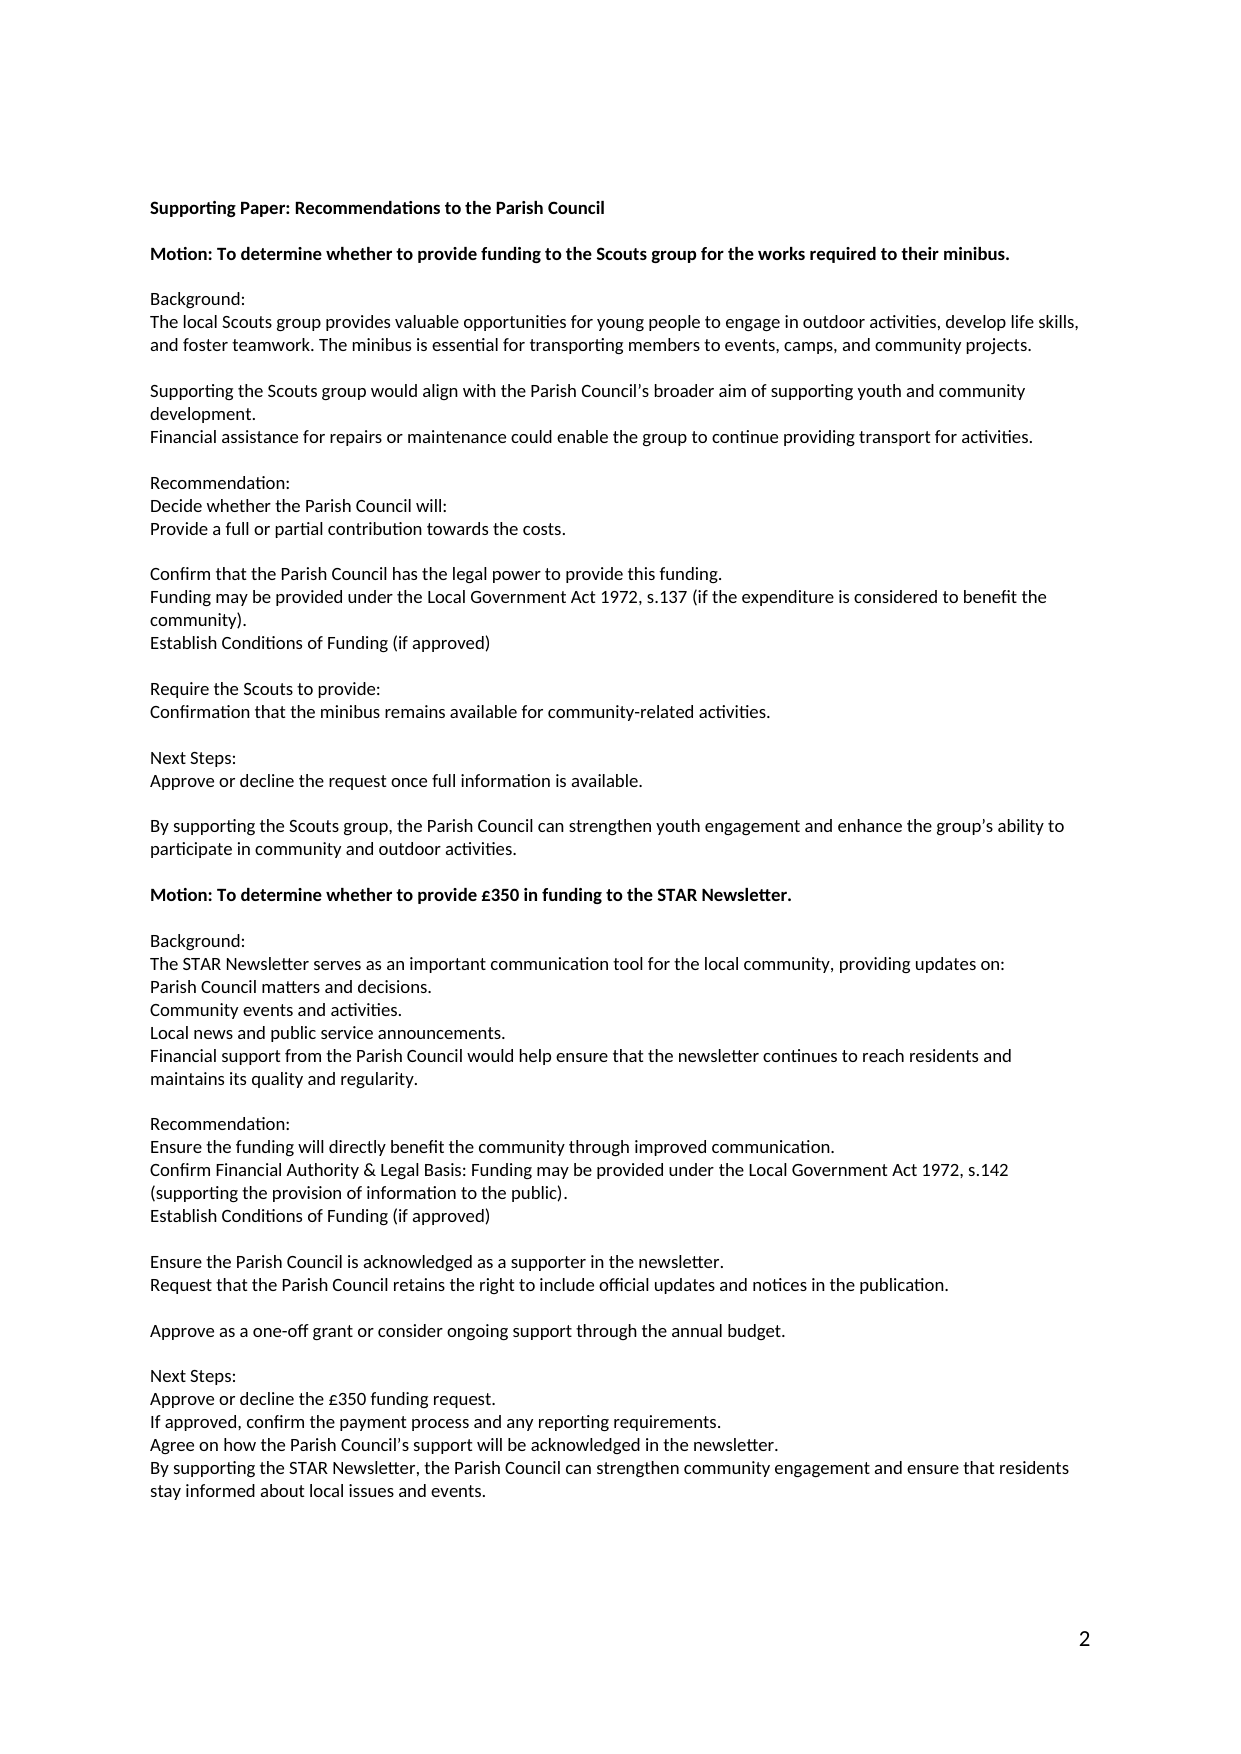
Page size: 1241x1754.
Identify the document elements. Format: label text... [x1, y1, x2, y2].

text Next Steps: [150, 1364, 1090, 1387]
text Approve or decline the request once full information is available. [150, 769, 1090, 792]
text Recommendation: [150, 1112, 1090, 1135]
text Provide a full or partial contribution towards the costs. [150, 517, 1090, 539]
text Motion: To determine whether to provide £350 in funding to the STAR Newsletter. [150, 883, 1090, 906]
text Next Steps: [150, 746, 1090, 769]
text Background: [150, 929, 1090, 952]
text Decide whether the Parish Council will: [150, 494, 1090, 517]
text Establish Conditions of Funding (if approved) [150, 1204, 1090, 1227]
text Financial support from the Parish Council would help ensure that the newsletter continues to reach residents and maintains its quality and regularity. [150, 1044, 1090, 1089]
text If approved, confirm the payment process and any reporting requirements. [150, 1410, 1090, 1433]
text The local Scouts group provides valuable opportunities for young people to engage in outdoor activities, develop life skills, and foster teamwork. The minibus is essential for transporting members to events, camps, and community projects. [150, 310, 1090, 356]
text Ensure the funding will directly benefit the community through improved communication. [150, 1135, 1090, 1158]
text Parish Council matters and decisions. [150, 975, 1090, 998]
text The STAR Newsletter serves as an important communication tool for the local community, providing updates on: [150, 952, 1090, 975]
text Confirmation that the minibus remains available for community-related activities. [150, 700, 1090, 723]
text Local news and public service announcements. [150, 1021, 1090, 1044]
text Motion: To determine whether to provide funding to the Scouts group for the works required to their minibus. [150, 242, 1090, 264]
text Funding may be provided under the Local Government Act 1972, s.137 (if the expenditure is considered to benefit the community). [150, 585, 1090, 631]
text Confirm that the Parish Council has the legal power to provide this funding. [150, 562, 1090, 585]
text Financial assistance for repairs or maintenance could enable the group to continue providing transport for activities. [150, 425, 1090, 448]
text Require the Scouts to provide: [150, 677, 1090, 700]
text Background: [150, 287, 1090, 310]
text By supporting the STAR Newsletter, the Parish Council can strengthen community engagement and ensure that residents stay informed about local issues and events. [150, 1456, 1090, 1502]
text Confirm Financial Authority & Legal Basis: Funding may be provided under the Local Government Act 1972, s.142 (supporting the provision of information to the public). [150, 1158, 1090, 1204]
text Supporting the Scouts group would align with the Parish Council’s broader aim of supporting youth and community development. [150, 379, 1090, 425]
text Ensure the Parish Council is acknowledged as a supporter in the newsletter. [150, 1250, 1090, 1273]
text Recommendation: [150, 471, 1090, 494]
text Establish Conditions of Funding (if approved) [150, 631, 1090, 654]
text Approve or decline the £350 funding request. [150, 1387, 1090, 1410]
text Request that the Parish Council retains the right to include official updates and notices in the publication. [150, 1273, 1090, 1296]
text Approve as a one-off grant or consider ongoing support through the annual budget. [150, 1319, 1090, 1342]
text By supporting the Scouts group, the Parish Council can strengthen youth engagement and enhance the group’s ability to participate in community and outdoor activities. [150, 814, 1090, 860]
text Community events and activities. [150, 998, 1090, 1021]
text Supporting Paper: Recommendations to the Parish Council [150, 196, 1090, 219]
text Agree on how the Parish Council’s support will be acknowledged in the newsletter. [150, 1433, 1090, 1456]
